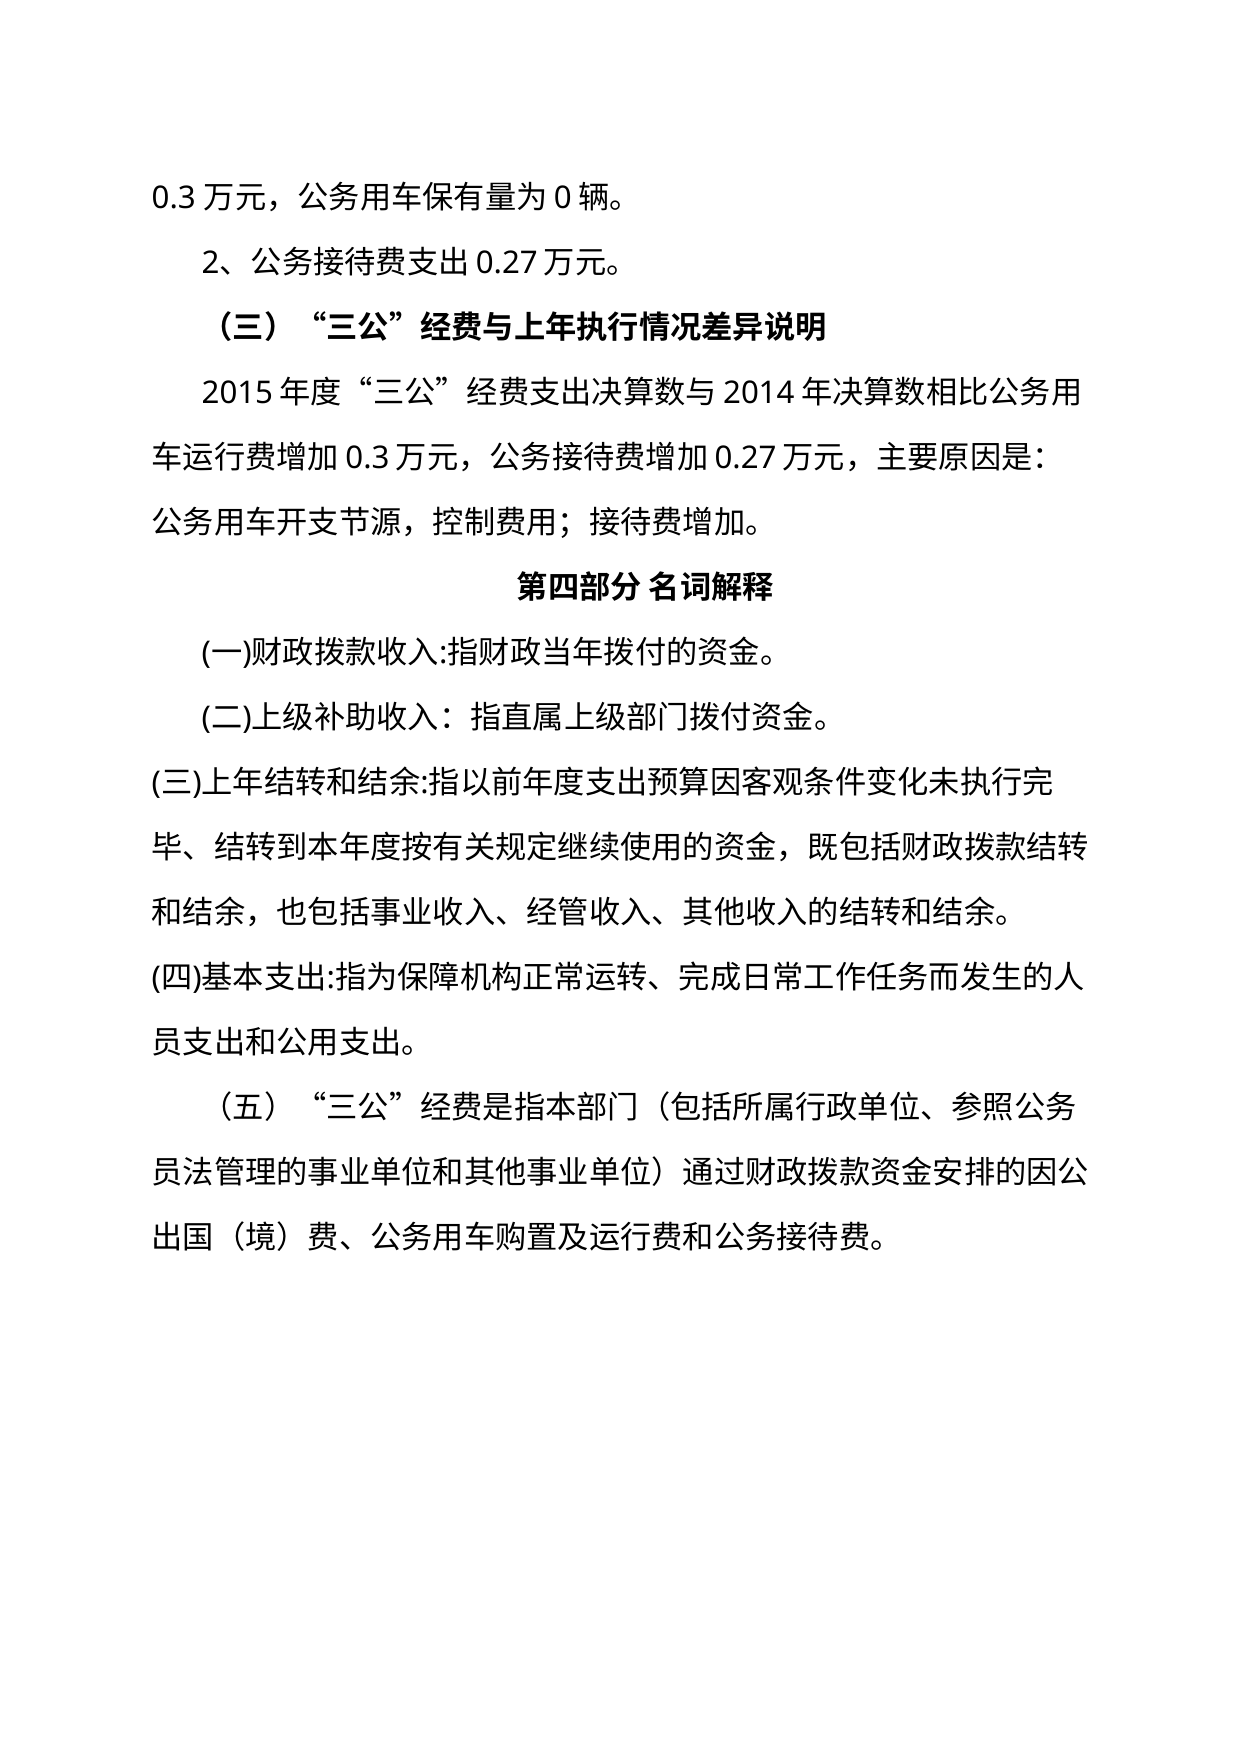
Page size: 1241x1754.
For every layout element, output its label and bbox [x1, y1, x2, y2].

table_cell [151, 162, 1089, 1453]
